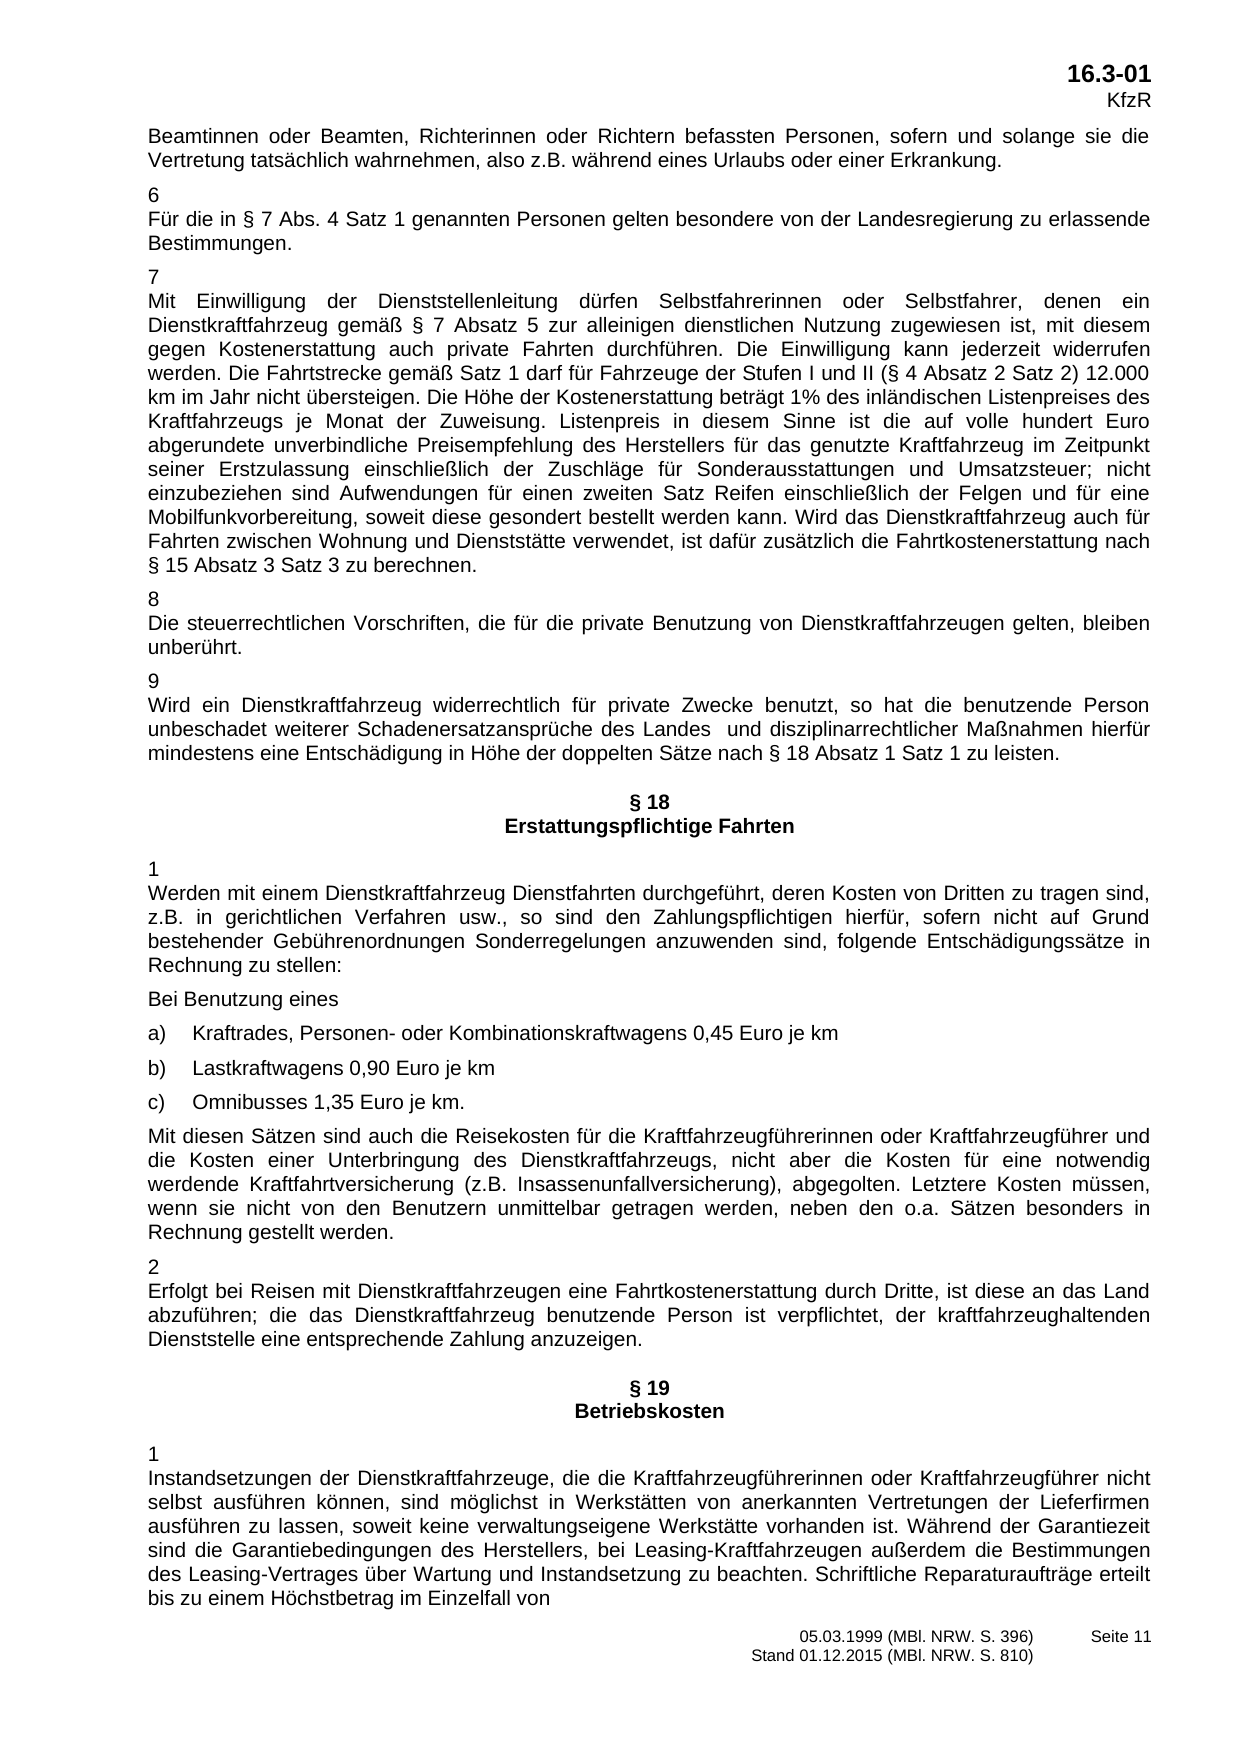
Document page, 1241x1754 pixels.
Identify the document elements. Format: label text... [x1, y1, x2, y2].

text 2 Erfolgt bei Reisen mit Dienstkraftfahrzeugen eine Fahrtkostenerstattung durch Dritte, ist diese an das Land abzuführen; die das Dienstkraftfahrzeug benutzende Person ist verpflichtet, der kraftfahrzeughaltenden Dienststelle eine entsprechende Zahlung anzuzeigen. [148, 1254, 1152, 1350]
text Mit diesen Sätzen sind auch die Reisekosten für die Kraftfahrzeugführerinnen oder Kraftfahrzeugführer und die Kosten einer Unterbringung des Dienstkraftfahrzeugs, nicht aber die Kosten für eine notwendig werdende Kraftfahrtversicherung (z.B. Insassenunfallversicherung), abgegolten. Letztere Kosten müssen, wenn sie nicht von den Benutzern unmittelbar getragen werden, neben den o.a. Sätzen besonders in Rechnung gestellt werden. [148, 1124, 1152, 1244]
subtitle § 19 Betriebskosten [148, 1375, 1152, 1423]
subtitle § 18 Erstattungspflichtige Fahrten [148, 790, 1152, 838]
text 6 Für die in § 7 Abs. 4 Satz 1 genannten Personen gelten besondere von der Landesregierung zu erlassende Bestimmungen. [148, 183, 1152, 254]
text 9 Wird ein Dienstkraftfahrzeug widerrechtlich für private Zwecke benutzt, so hat die benutzende Person unbeschadet weiterer Schadenersatzansprüche des Landes und disziplinarrechtlicher Maßnahmen hierfür mindestens eine Entschädigung in Höhe der doppelten Sätze nach § 18 Absatz 1 Satz 1 zu leisten. [148, 669, 1152, 765]
text 1 Werden mit einem Dienstkraftfahrzeug Dienstfahrten durchgeführt, deren Kosten von Dritten zu tragen sind, z.B. in gerichtlichen Verfahren usw., so sind den Zahlungspflichtigen hierfür, sofern nicht auf Grund bestehender Gebührenordnungen Sonderregelungen anzuwenden sind, folgende Entschädigungssätze in Rechnung zu stellen: [148, 857, 1152, 976]
text 8 Die steuerrechtlichen Vorschriften, die für die private Benutzung von Dienstkraftfahrzeugen gelten, bleiben unberührt. [148, 587, 1152, 659]
text a) Kraftrades, Personen- oder Kombinationskraftwagens 0,45 Euro je km [148, 1021, 1152, 1045]
text 7 Mit Einwilligung der Dienststellenleitung dürfen Selbstfahrerinnen oder Selbstfahrer, denen ein Dienstkraftfahrzeug gemäß § 7 Absatz 5 zur alleinigen dienstlichen Nutzung zugewiesen ist, mit diesem gegen Kostenerstattung auch private Fahrten durchführen. Die Einwilligung kann jederzeit widerrufen werden. Die Fahrtstrecke gemäß Satz 1 darf für Fahrzeuge der Stufen I und II (§ 4 Absatz 2 Satz 2) 12.000 km im Jahr nicht übersteigen. Die Höhe der Kostenerstattung beträgt 1% des inländischen Listenpreises des Kraftfahrzeugs je Monat der Zuweisung. Listenpreis in diesem Sinne ist die auf volle hundert Euro abgerundete unverbindliche Preisempfehlung des Herstellers für das genutzte Kraftfahrzeug im Zeitpunkt seiner Erstzulassung einschließlich der Zuschläge für Sonderausstattungen und Umsatzsteuer; nicht einzubeziehen sind Aufwendungen für einen zweiten Satz Reifen einschließlich der Felgen und für eine Mobilfunkvorbereitung, soweit diese gesondert bestellt werden kann. Wird das Dienstkraftfahrzeug auch für Fahrten zwischen Wohnung und Dienststätte verwendet, ist dafür zusätzlich die Fahrtkostenerstattung nach § 15 Absatz 3 Satz 3 zu berechnen. [148, 265, 1152, 576]
text 1 Instandsetzungen der Dienstkraftfahrzeuge, die die Kraftfahrzeugführerinnen oder Kraftfahrzeugführer nicht selbst ausführen können, sind möglichst in Werkstätten von anerkannten Vertretungen der Lieferfirmen ausführen zu lassen, soweit keine verwaltungseigene Werkstätte vorhanden ist. Während der Garantiezeit sind die Garantiebedingungen des Herstellers, bei Leasing-Kraftfahrzeugen außerdem die Bestimmungen des Leasing-Vertrages über Wartung und Instandsetzung zu beachten. Schriftliche Reparaturaufträge erteilt bis zu einem Höchstbetrag im Einzelfall von [148, 1442, 1152, 1610]
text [148, 124, 1152, 172]
text c) Omnibusses 1,35 Euro je km. [148, 1090, 1152, 1114]
text b) Lastkraftwagens 0,90 Euro je km [148, 1056, 1152, 1079]
text Bei Benutzung eines [148, 987, 1152, 1011]
